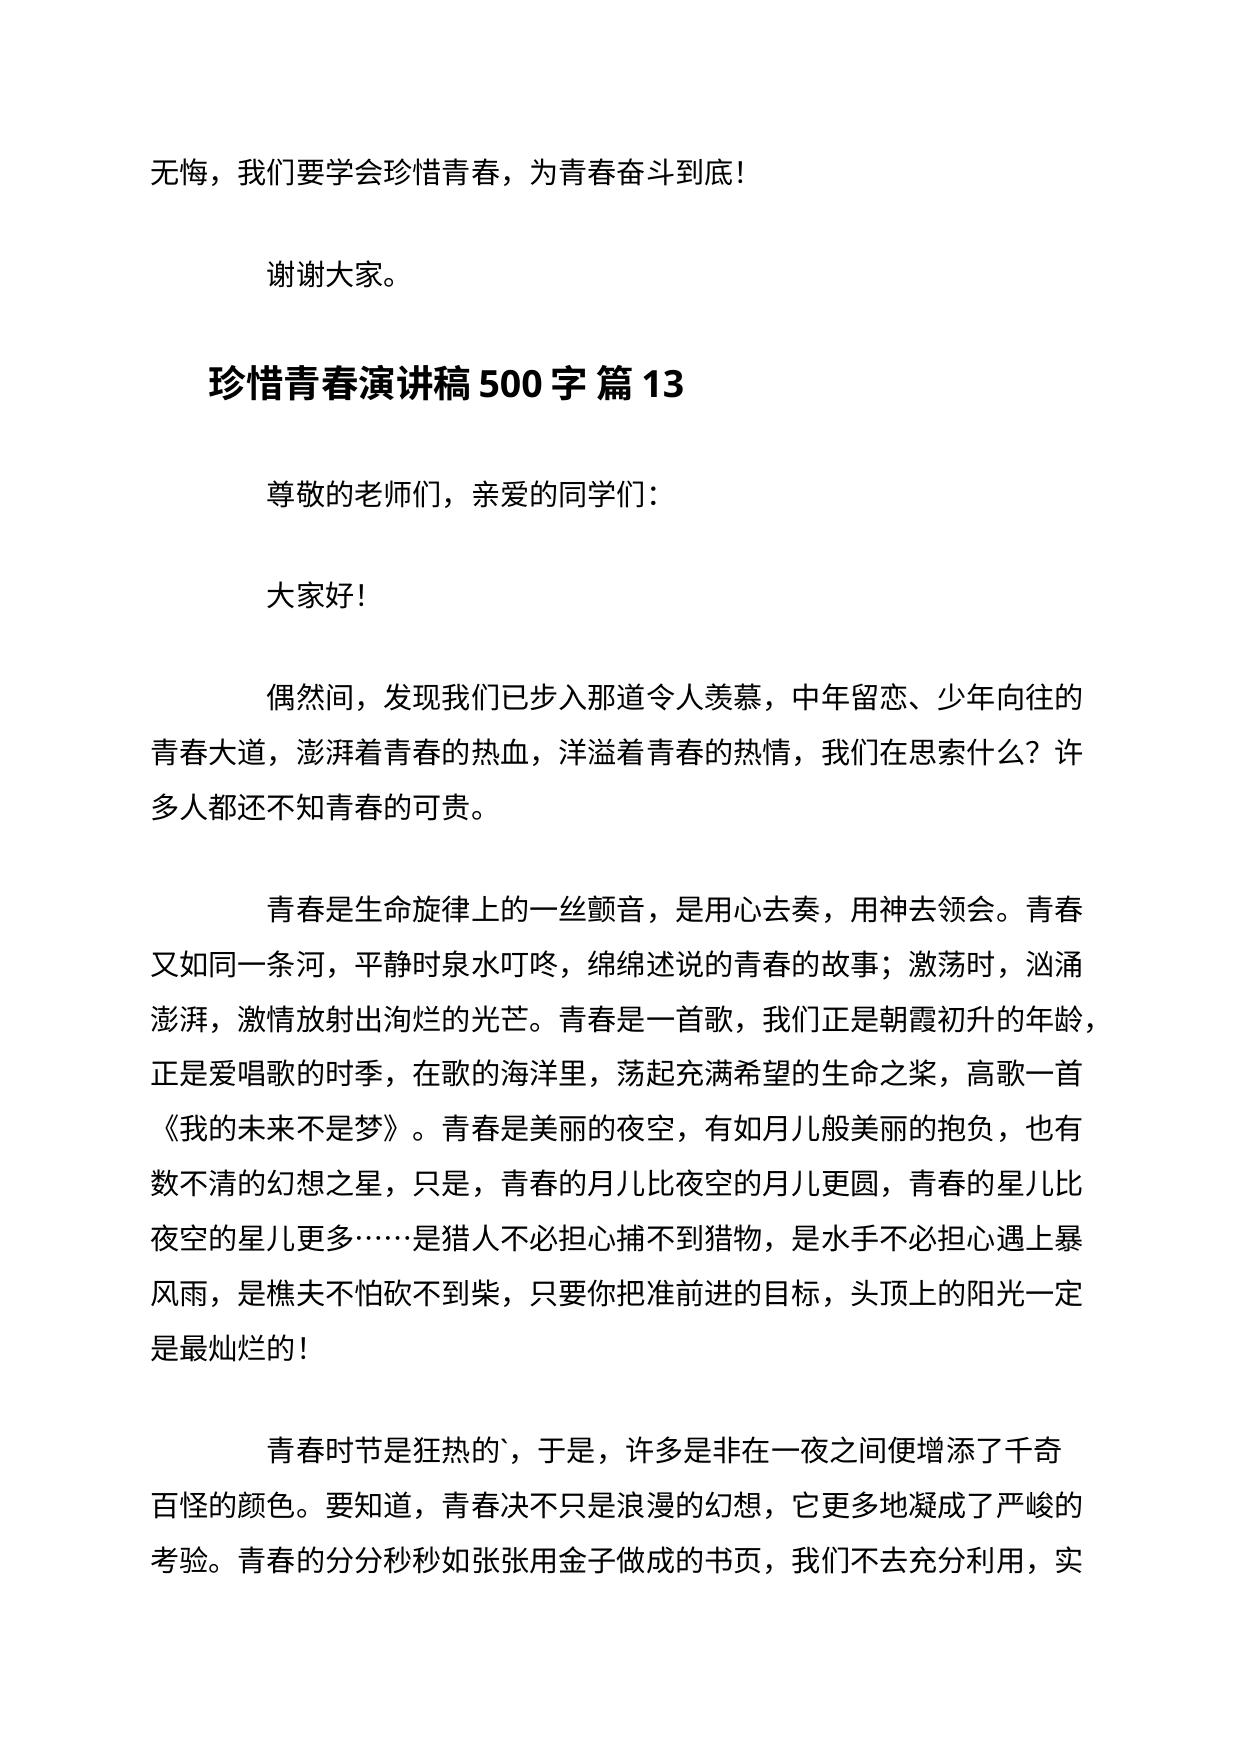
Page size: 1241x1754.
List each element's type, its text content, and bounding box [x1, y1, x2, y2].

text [150, 150, 1090, 192]
text 大家好！ [150, 573, 1090, 615]
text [150, 1427, 1090, 1579]
text 谢谢大家。 [150, 252, 1090, 294]
text 尊敬的老师们，亲爱的同学们： [150, 471, 1090, 513]
text 偶然间，发现我们已步入那道令人羡慕，中年留恋、少年向往的青春大道，澎湃着青春的热血，洋溢着青春的热情，我们在思索什么？许多人都还不知青春的可贵。 [150, 675, 1090, 827]
text 珍惜青春演讲稿500字 篇13 [150, 353, 1090, 408]
text 青春是生命旋律上的一丝颤音，是用心去奏，用神去领会。青春又如同一条河，平静时泉水叮咚，绵绵述说的青春的故事；激荡时，汹涌澎湃，激情放射出洵烂的光芒。青春是一首歌，我们正是朝霞初升的年龄，正是爱唱歌的时季，在歌的海洋里，荡起充满希望的生命之桨，高歌一首《我的未来不是梦》。青春是美丽的夜空，有如月儿般美丽的抱负，也有数不清的幻想之星，只是，青春的月儿比夜空的月儿更圆，青春的星儿比夜空的星儿更多……是猎人不必担心捕不到猎物，是水手不必担心遇上暴风雨，是樵夫不怕砍不到柴，只要你把准前进的目标，头顶上的阳光一定是最灿烂的！ [150, 886, 1090, 1368]
